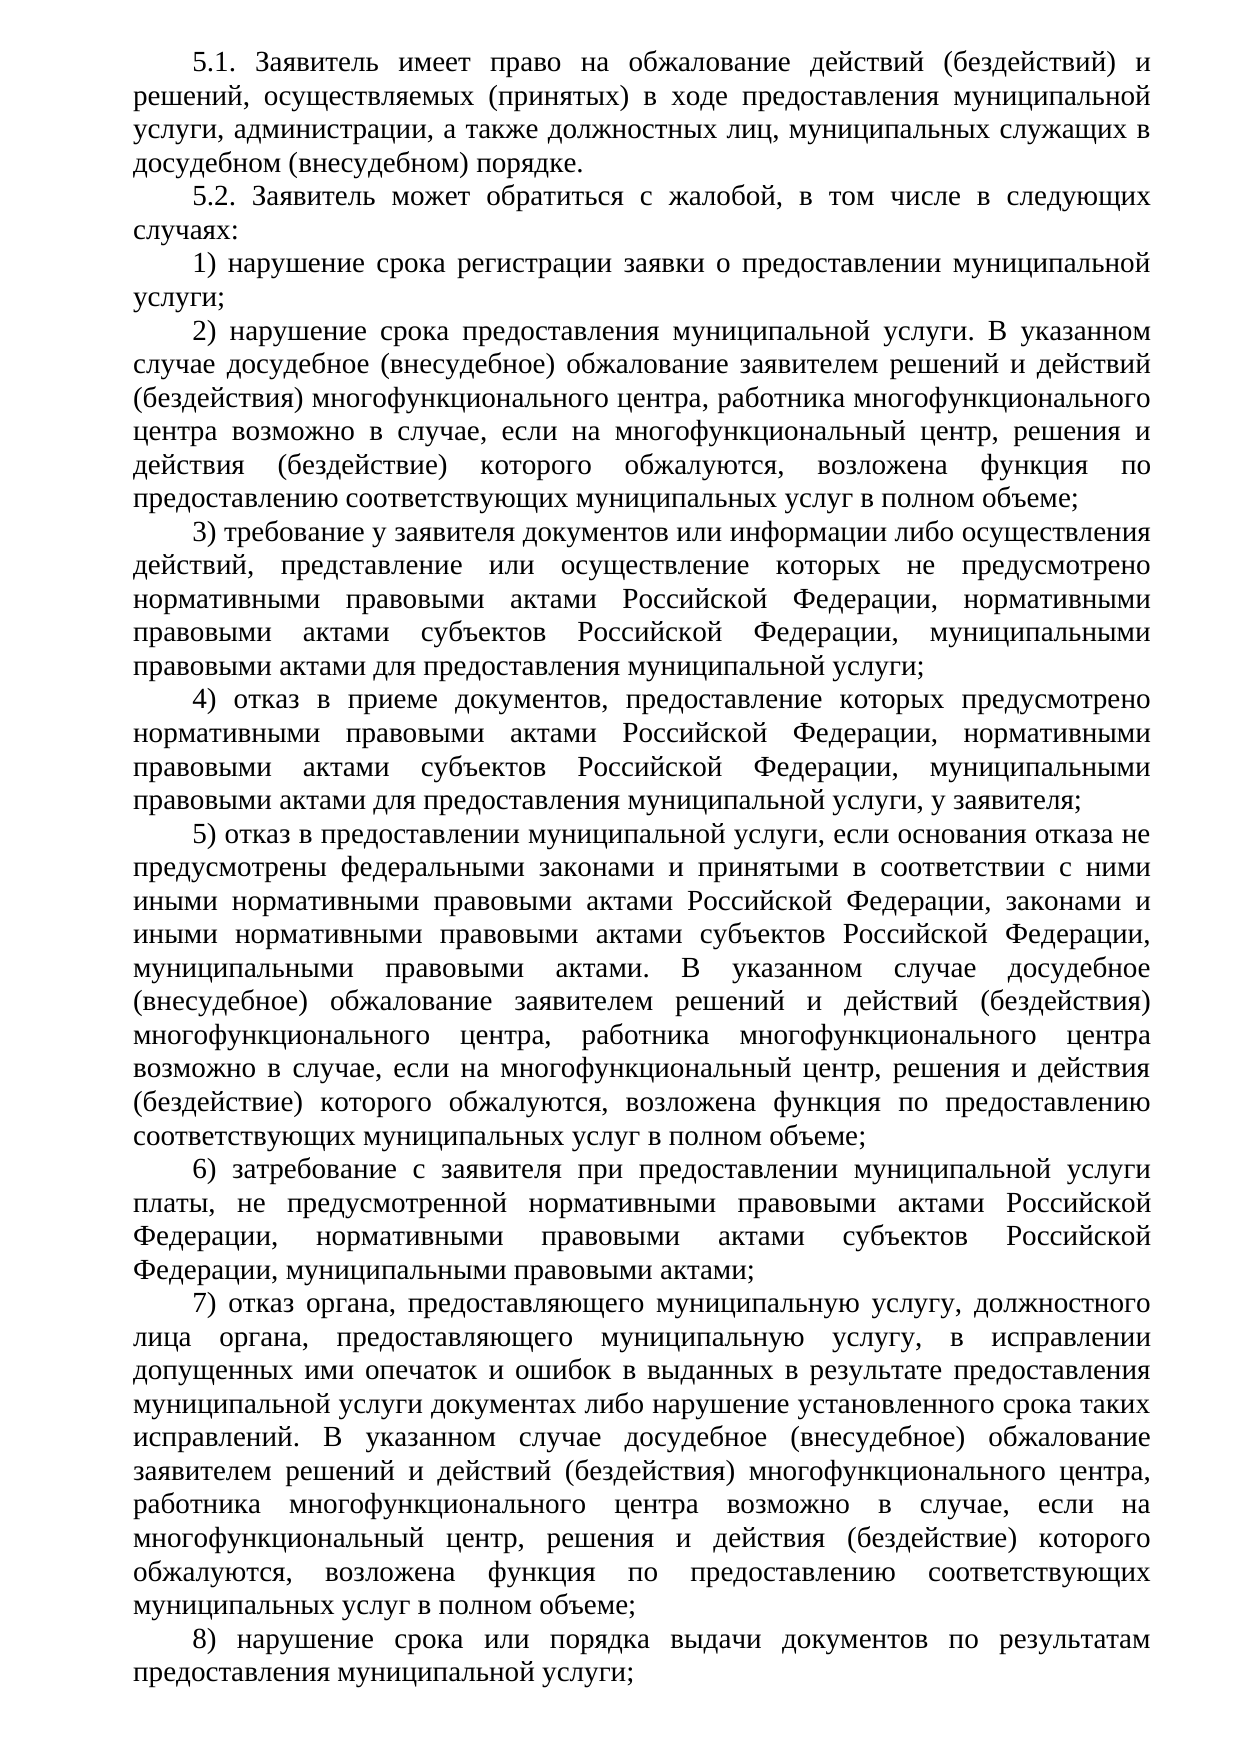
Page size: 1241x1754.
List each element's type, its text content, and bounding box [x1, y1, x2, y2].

text 3) требование у заявителя документов или информации либо осуществления действий, представление или осуществление которых не предусмотрено нормативными правовыми актами Российской Федерации, нормативными правовыми актами субъектов Российской Федерации, муниципальными правовыми актами для предоставления муниципальной услуги; [133, 514, 1152, 682]
text 8) нарушение срока или порядка выдачи документов по результатам предоставления муниципальной услуги; [133, 1621, 1152, 1688]
text 5.2. Заявитель может обратиться с жалобой, в том числе в следующих случаях: [133, 178, 1152, 246]
text 6) затребование с заявителя при предоставлении муниципальной услуги платы, не предусмотренной нормативными правовыми актами Российской Федерации, нормативными правовыми актами субъектов Российской Федерации, муниципальными правовыми актами; [133, 1151, 1152, 1285]
text 4) отказ в приеме документов, предоставление которых предусмотрено нормативными правовыми актами Российской Федерации, нормативными правовыми актами субъектов Российской Федерации, муниципальными правовыми актами для предоставления муниципальной услуги, у заявителя; [133, 682, 1152, 816]
text 1) нарушение срока регистрации заявки о предоставлении муниципальной услуги; [133, 246, 1152, 313]
text 5.1. Заявитель имеет право на обжалование действий (бездействий) и решений, осуществляемых (принятых) в ходе предоставления муниципальной услуги, администрации, а также должностных лиц, муниципальных служащих в досудебном (внесудебном) порядке. [133, 44, 1152, 178]
text 5) отказ в предоставлении муниципальной услуги, если основания отказа не предусмотрены федеральными законами и принятыми в соответствии с ними иными нормативными правовыми актами Российской Федерации, законами и иными нормативными правовыми актами субъектов Российской Федерации, муниципальными правовыми актами. В указанном случае досудебное (внесудебное) обжалование заявителем решений и действий (бездействия) многофункционального центра, работника многофункционального центра возможно в случае, если на многофункциональный центр, решения и действия (бездействие) которого обжалуются, возложена функция по предоставлению соответствующих муниципальных услуг в полном объеме; [133, 816, 1152, 1151]
text 7) отказ органа, предоставляющего муниципальную услугу, должностного лица органа, предоставляющего муниципальную услугу, в исправлении допущенных ими опечаток и ошибок в выданных в результате предоставления муниципальной услуги документах либо нарушение установленного срока таких исправлений. В указанном случае досудебное (внесудебное) обжалование заявителем решений и действий (бездействия) многофункционального центра, работника многофункционального центра возможно в случае, если на многофункциональный центр, решения и действия (бездействие) которого обжалуются, возложена функция по предоставлению соответствующих муниципальных услуг в полном объеме; [133, 1285, 1152, 1621]
text 2) нарушение срока предоставления муниципальной услуги. В указанном случае досудебное (внесудебное) обжалование заявителем решений и действий (бездействия) многофункционального центра, работника многофункционального центра возможно в случае, если на многофункциональный центр, решения и действия (бездействие) которого обжалуются, возложена функция по предоставлению соответствующих муниципальных услуг в полном объеме; [133, 313, 1152, 514]
